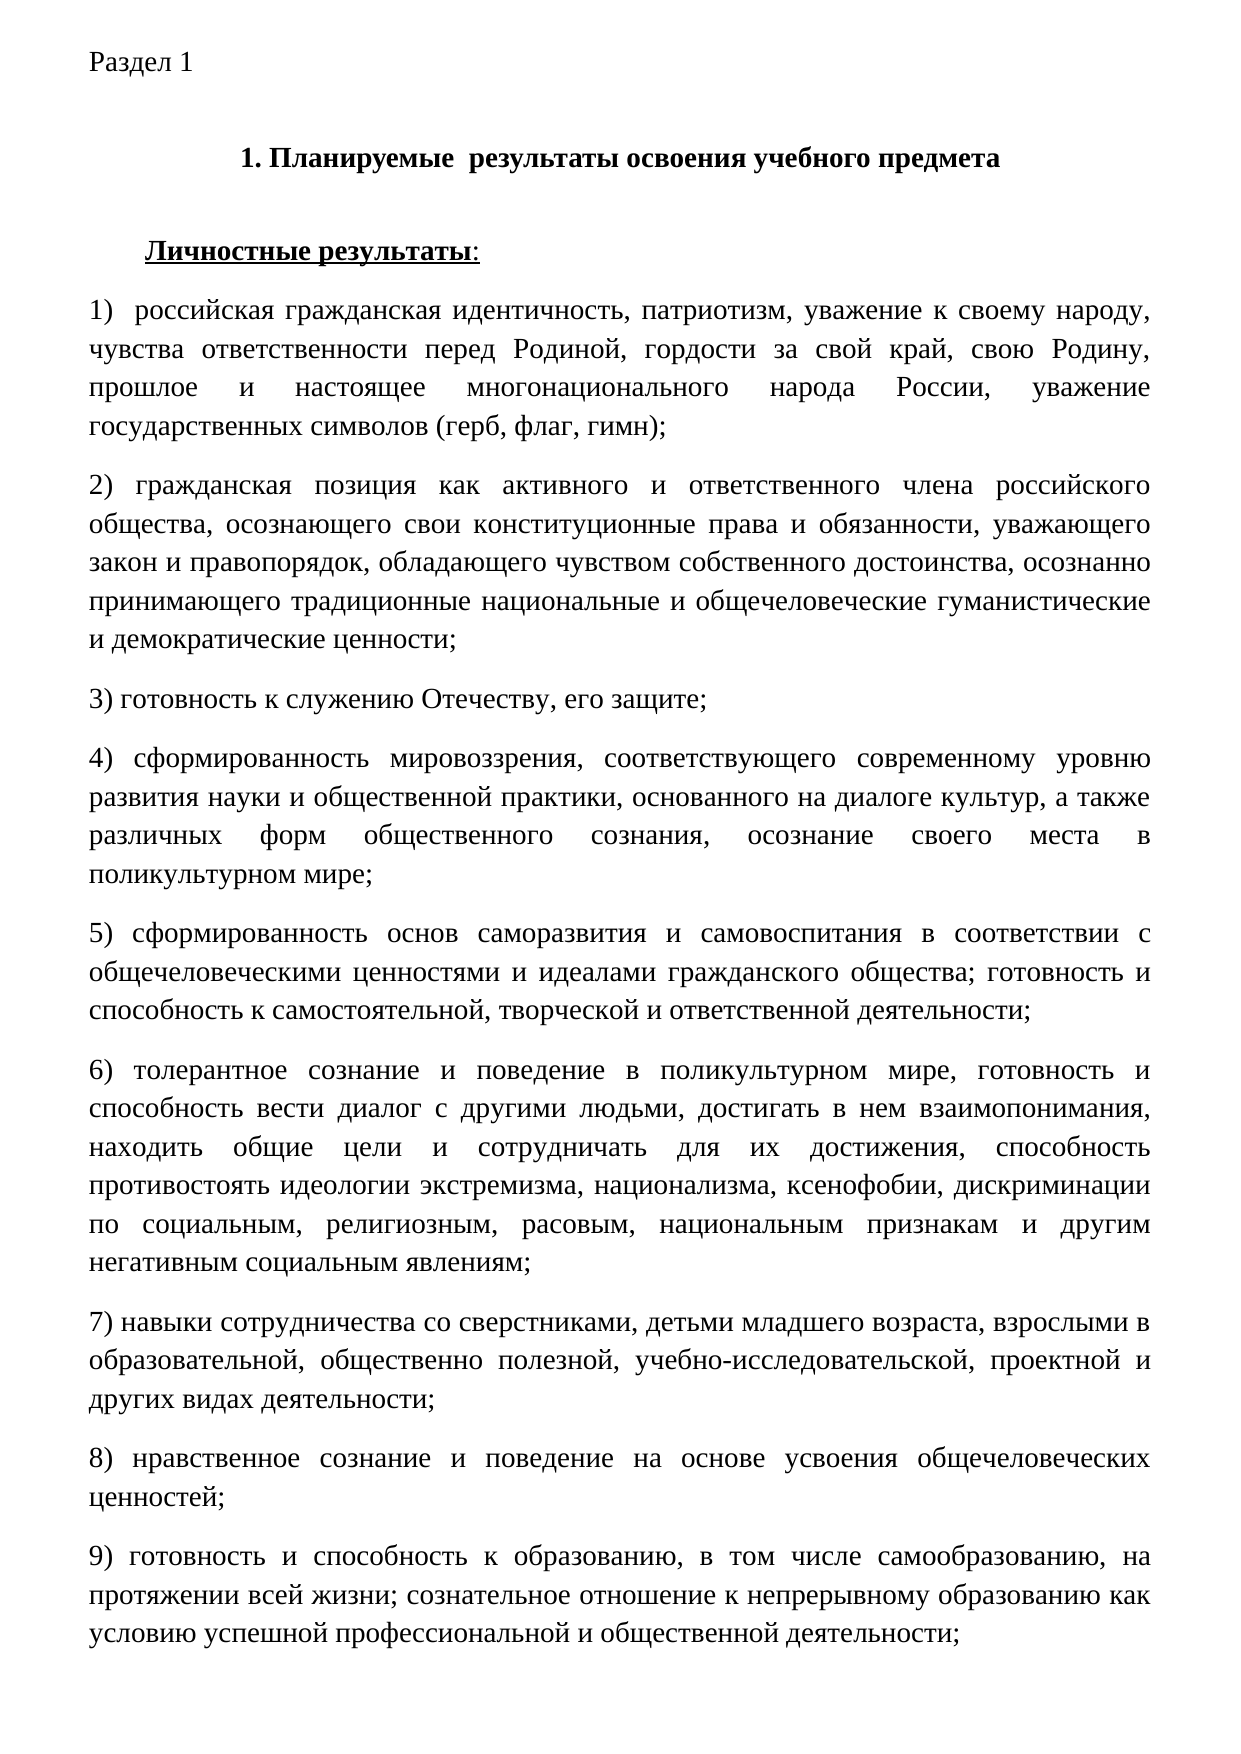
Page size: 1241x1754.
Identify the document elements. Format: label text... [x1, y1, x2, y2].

text 5) сформированность основ саморазвития и самовоспитания в соответствии с общечеловеческими ценностями и идеалами гражданского общества; готовность и способность к самостоятельной, творческой и ответственной деятельности; [89, 915, 1152, 1026]
text 7) навыки сотрудничества со сверстниками, детьми младшего возраста, взрослыми в образовательной, общественно полезной, учебно-исследовательской, проектной и других видах деятельности; [89, 1304, 1152, 1414]
text 3) готовность к служению Отечеству, его защите; [89, 681, 1152, 714]
text 1. Планируемые результаты освоения учебного предмета [89, 140, 1152, 174]
text Личностные результаты: [89, 233, 1152, 267]
text 6) толерантное сознание и поведение в поликультурном мире, готовность и способность вести диалог с другими людьми, достигать в нем взаимопонимания, находить общие цели и сотрудничать для их достижения, способность противостоять идеологии экстремизма, национализма, ксенофобии, дискриминации по социальным, религиозным, расовым, национальным признакам и другим негативным социальным явлениям; [89, 1052, 1152, 1278]
text 2) гражданская позиция как активного и ответственного члена российского общества, осознающего свои конституционные права и обязанности, уважающего закон и правопорядок, обладающего чувством собственного достоинства, осознанно принимающего традиционные национальные и общечеловеческие гуманистические и демократические ценности; [89, 467, 1152, 655]
text 9) готовность и способность к образованию, в том числе самообразованию, на протяжении всей жизни; сознательное отношение к непрерывному образованию как условию успешной профессиональной и общественной деятельности; [89, 1538, 1152, 1649]
text Раздел 1 [89, 44, 1152, 78]
text 1) российская гражданская идентичность, патриотизм, уважение к своему народу, чувства ответственности перед Родиной, гордости за свой край, свою Родину, прошлое и настоящее многонационального народа России, уважение государственных символов (герб, флаг, гимн); [89, 292, 1152, 442]
text 8) нравственное сознание и поведение на основе усвоения общечеловеческих ценностей; [89, 1440, 1152, 1512]
text 4) сформированность мировоззрения, соответствующего современному уровню развития науки и общественной практики, основанного на диалоге культур, а также различных форм общественного сознания, осознание своего места в поликультурном мире; [89, 740, 1152, 889]
